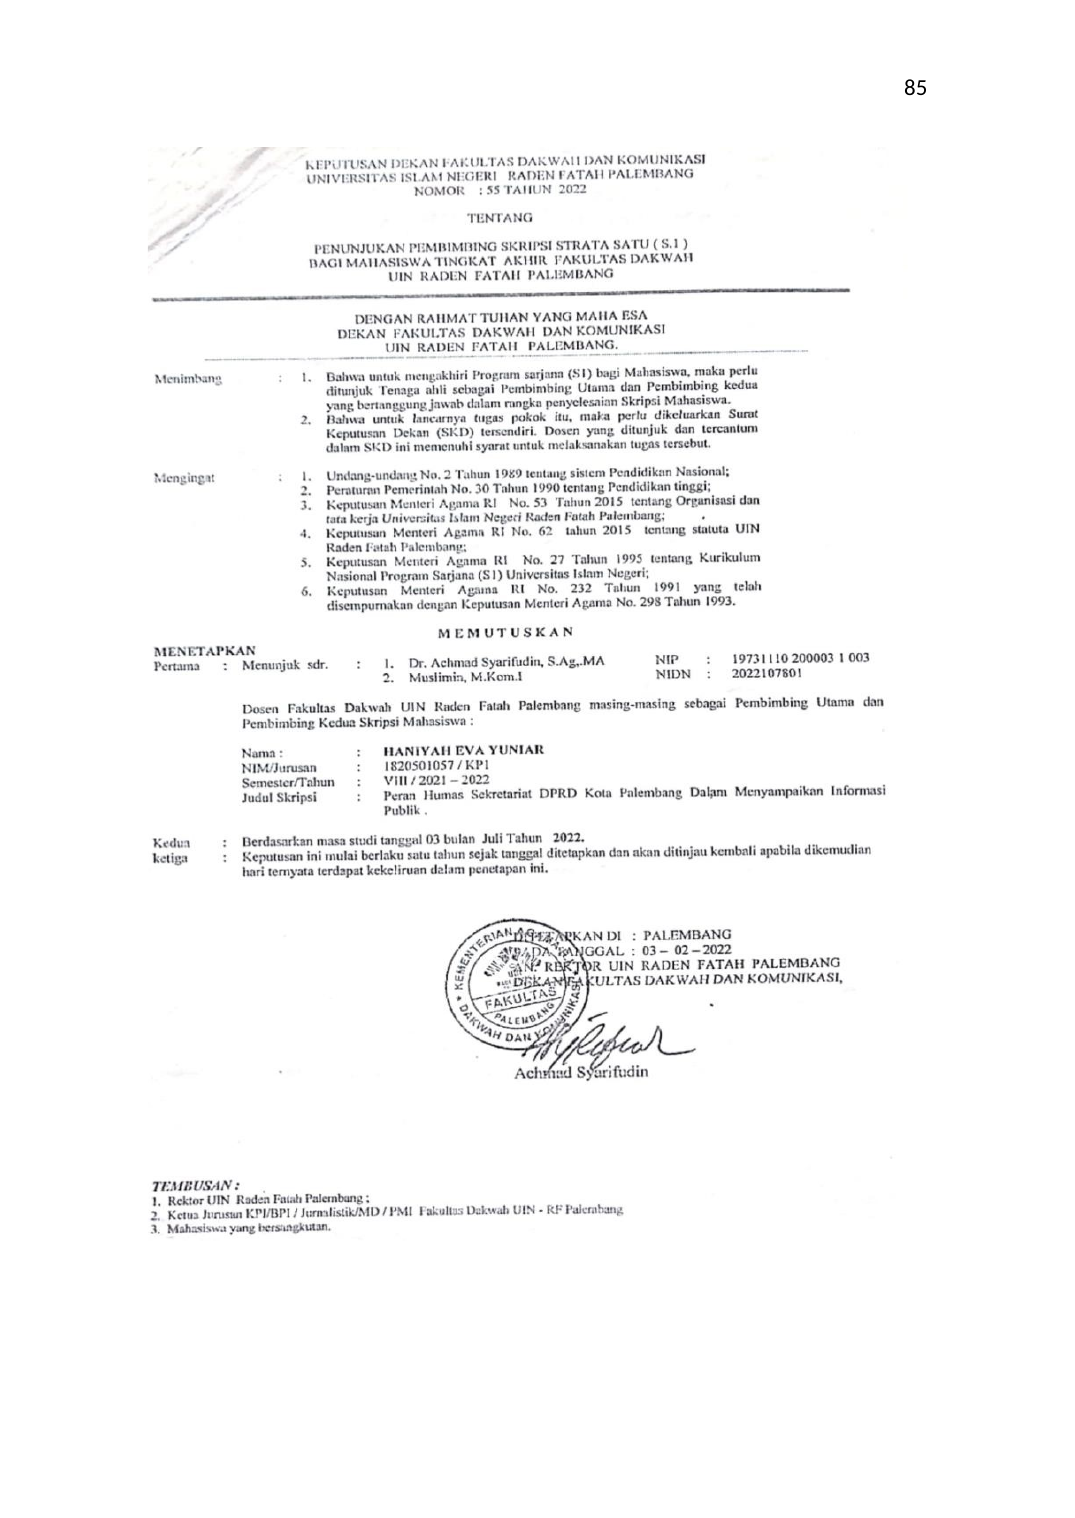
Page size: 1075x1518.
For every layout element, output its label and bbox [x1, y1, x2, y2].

picture [147, 147, 908, 1241]
